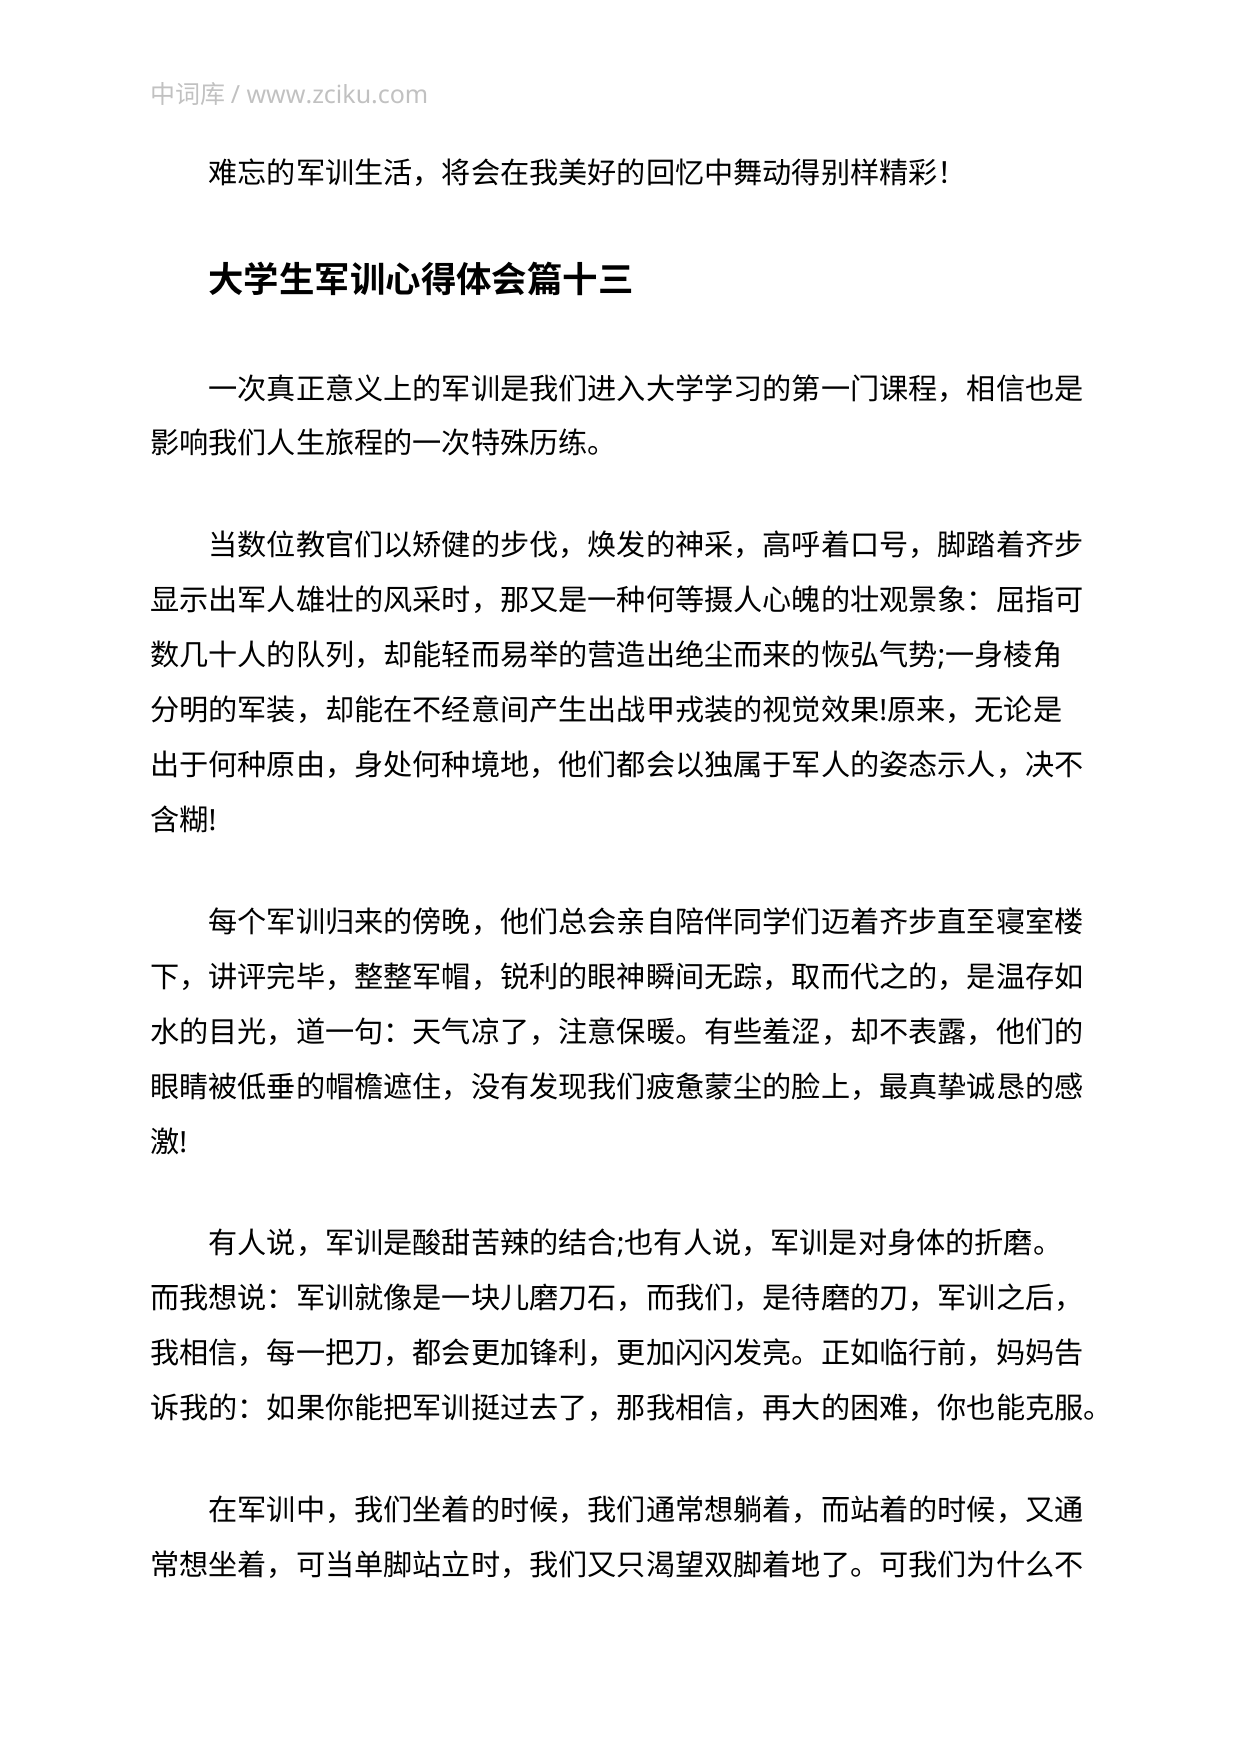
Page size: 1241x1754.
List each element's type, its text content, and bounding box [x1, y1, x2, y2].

text 每个军训归来的傍晚，他们总会亲自陪伴同学们迈着齐步直至寝室楼下，讲评完毕，整整军帽，锐利的眼神瞬间无踪，取而代之的，是温存如水的目光，道一句：天气凉了，注意保暖。有些羞涩，却不表露，他们的眼睛被低垂的帽檐遮住，没有发现我们疲惫蒙尘的脸上，最真挚诚恳的感激! [150, 898, 1090, 1161]
text 难忘的军训生活，将会在我美好的回忆中舞动得别样精彩！ [150, 150, 1090, 192]
text 大学生军训心得体会篇十三 [150, 252, 1090, 303]
text 当数位教官们以矫健的步伐，焕发的神采，高呼着口号，脚踏着齐步显示出军人雄壮的风采时，那又是一种何等摄人心魄的壮观景象：屈指可数几十人的队列，却能轻而易举的营造出绝尘而来的恢弘气势;一身棱角分明的军装，却能在不经意间产生出战甲戎装的视觉效果!原来，无论是出于何种原由，身处何种境地，他们都会以独属于军人的姿态示人，决不含糊! [150, 522, 1090, 839]
text 有人说，军训是酸甜苦辣的结合;也有人说，军训是对身体的折磨。而我想说：军训就像是一块儿磨刀石，而我们，是待磨的刀，军训之后，我相信，每一把刀，都会更加锋利，更加闪闪发亮。正如临行前，妈妈告诉我的：如果你能把军训挺过去了，那我相信，再大的困难，你也能克服。 [150, 1220, 1090, 1427]
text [150, 1487, 1090, 1584]
text 一次真正意义上的军训是我们进入大学学习的第一门课程，相信也是影响我们人生旅程的一次特殊历练。 [150, 365, 1090, 462]
